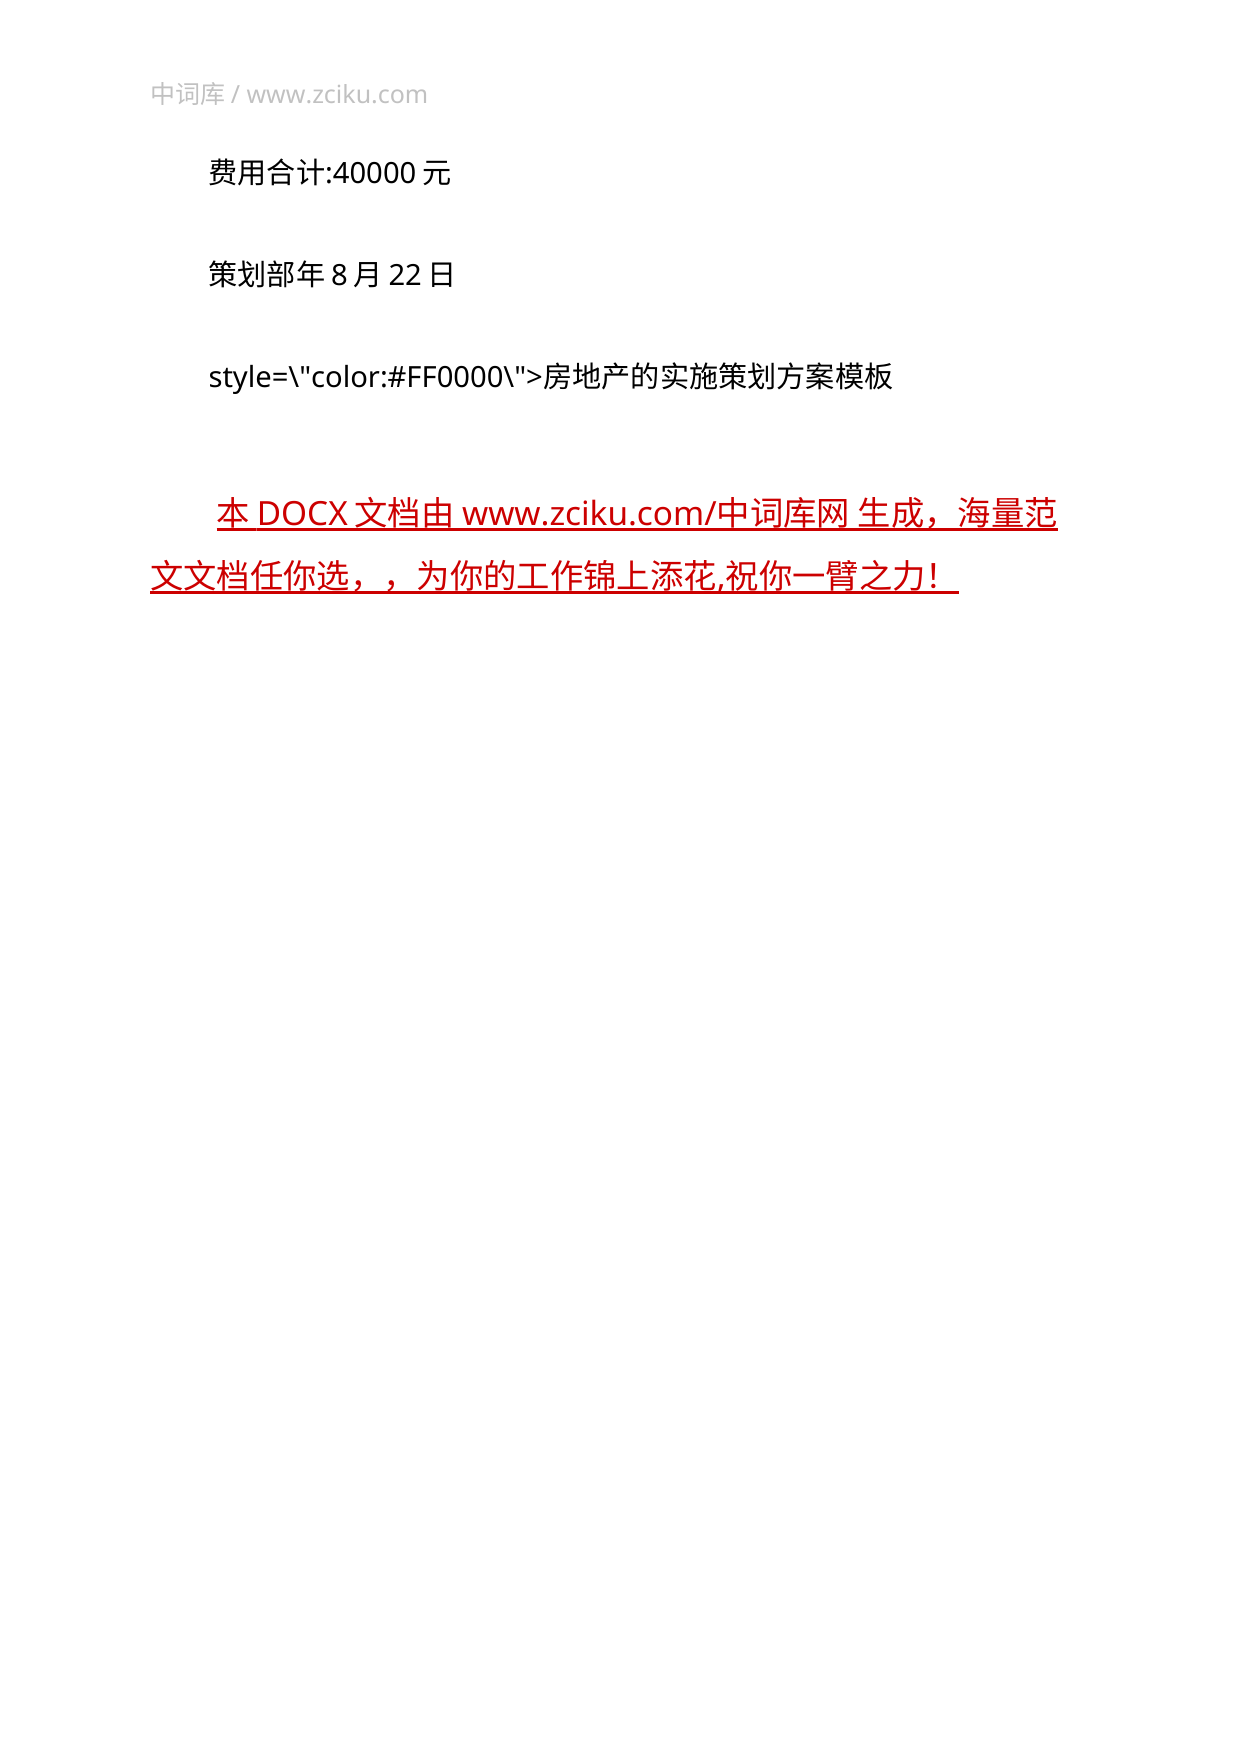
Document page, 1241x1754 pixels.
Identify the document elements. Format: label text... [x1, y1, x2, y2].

text style=\"color:#FF0000\">房地产的实施策划方案模板 [150, 354, 1090, 396]
text 费用合计:40000元 [150, 150, 1090, 192]
text 策划部年8月22日 [150, 252, 1090, 294]
text 本DOCX文档由 www.zciku.com/中词库网 生成，海量范文文档任你选，，为你的工作锦上添花,祝你一臂之力！ [150, 487, 1090, 598]
